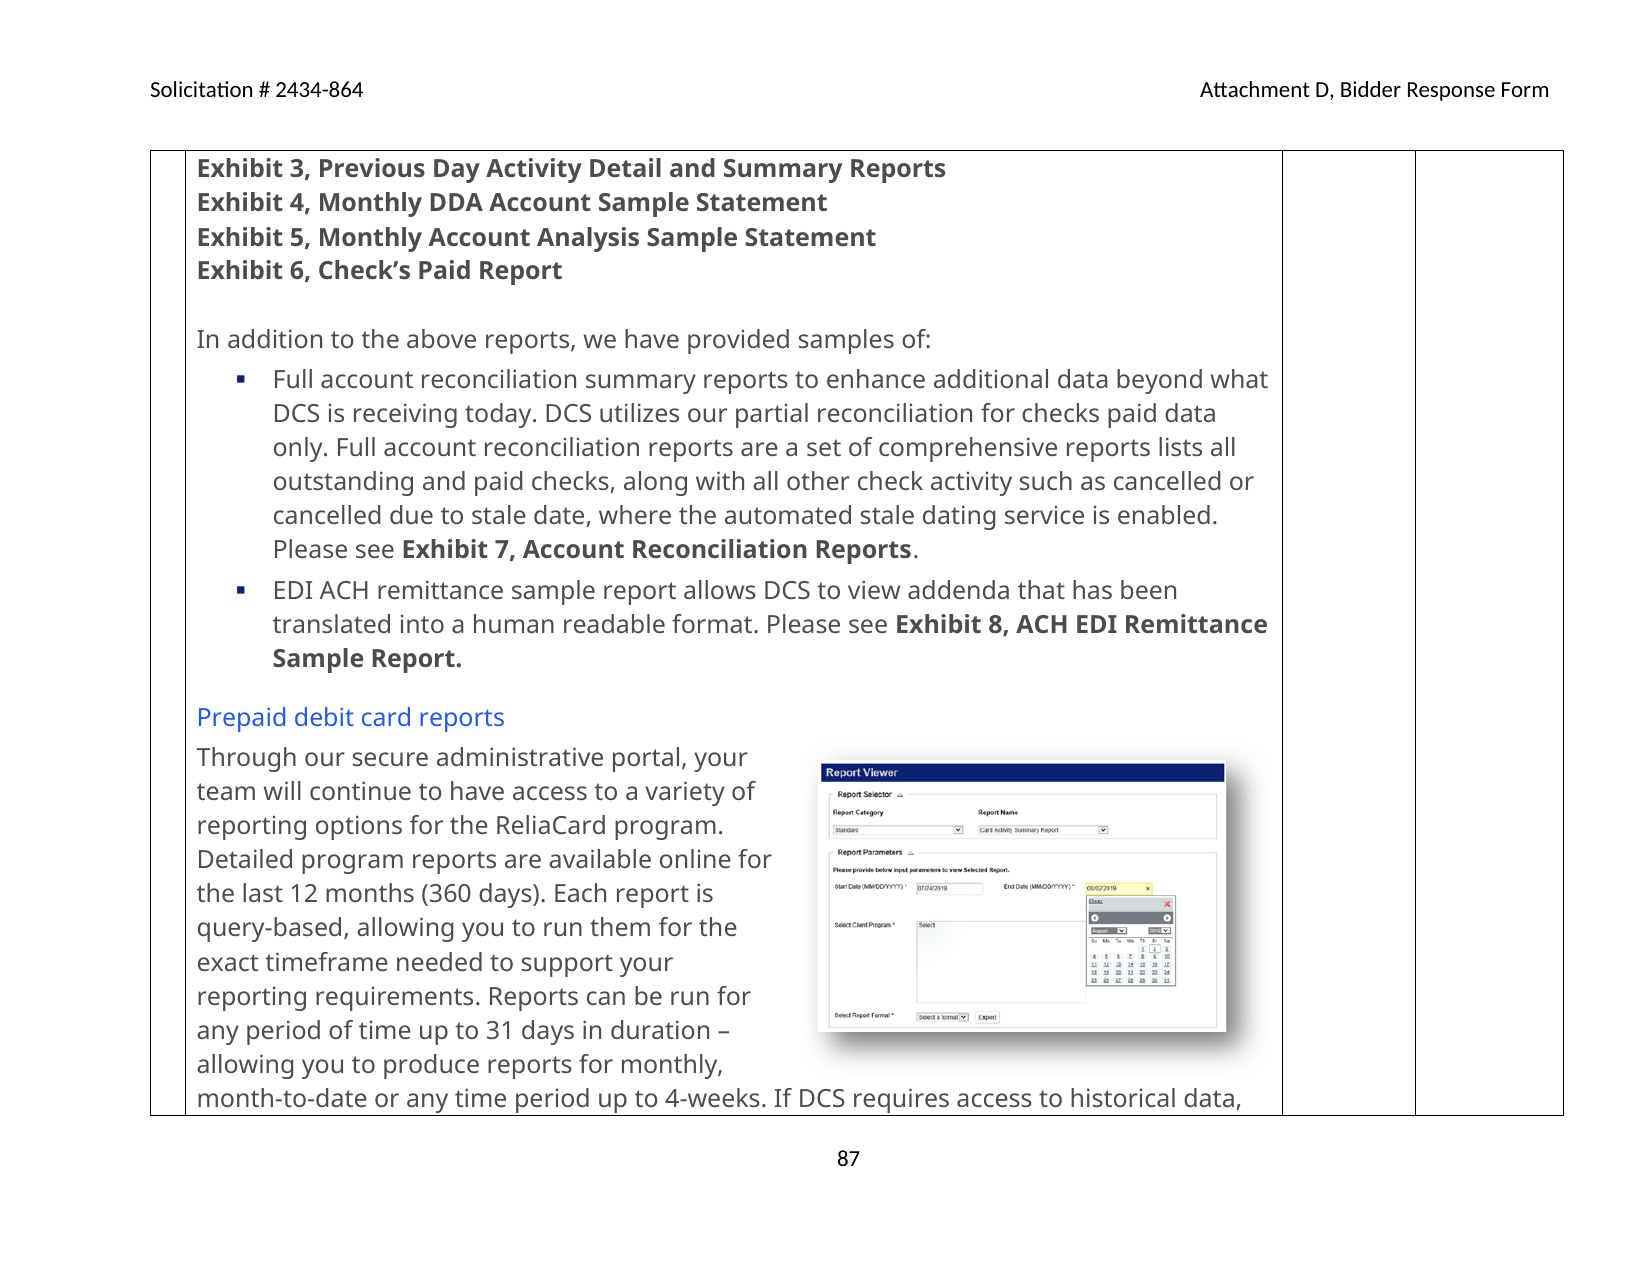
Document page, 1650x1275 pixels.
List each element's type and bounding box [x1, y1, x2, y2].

picture [799, 740, 1272, 1078]
table_cell [1283, 151, 1415, 1114]
table_cell [151, 151, 185, 1114]
table_cell [1416, 151, 1563, 1114]
table_cell [186, 151, 1282, 1114]
